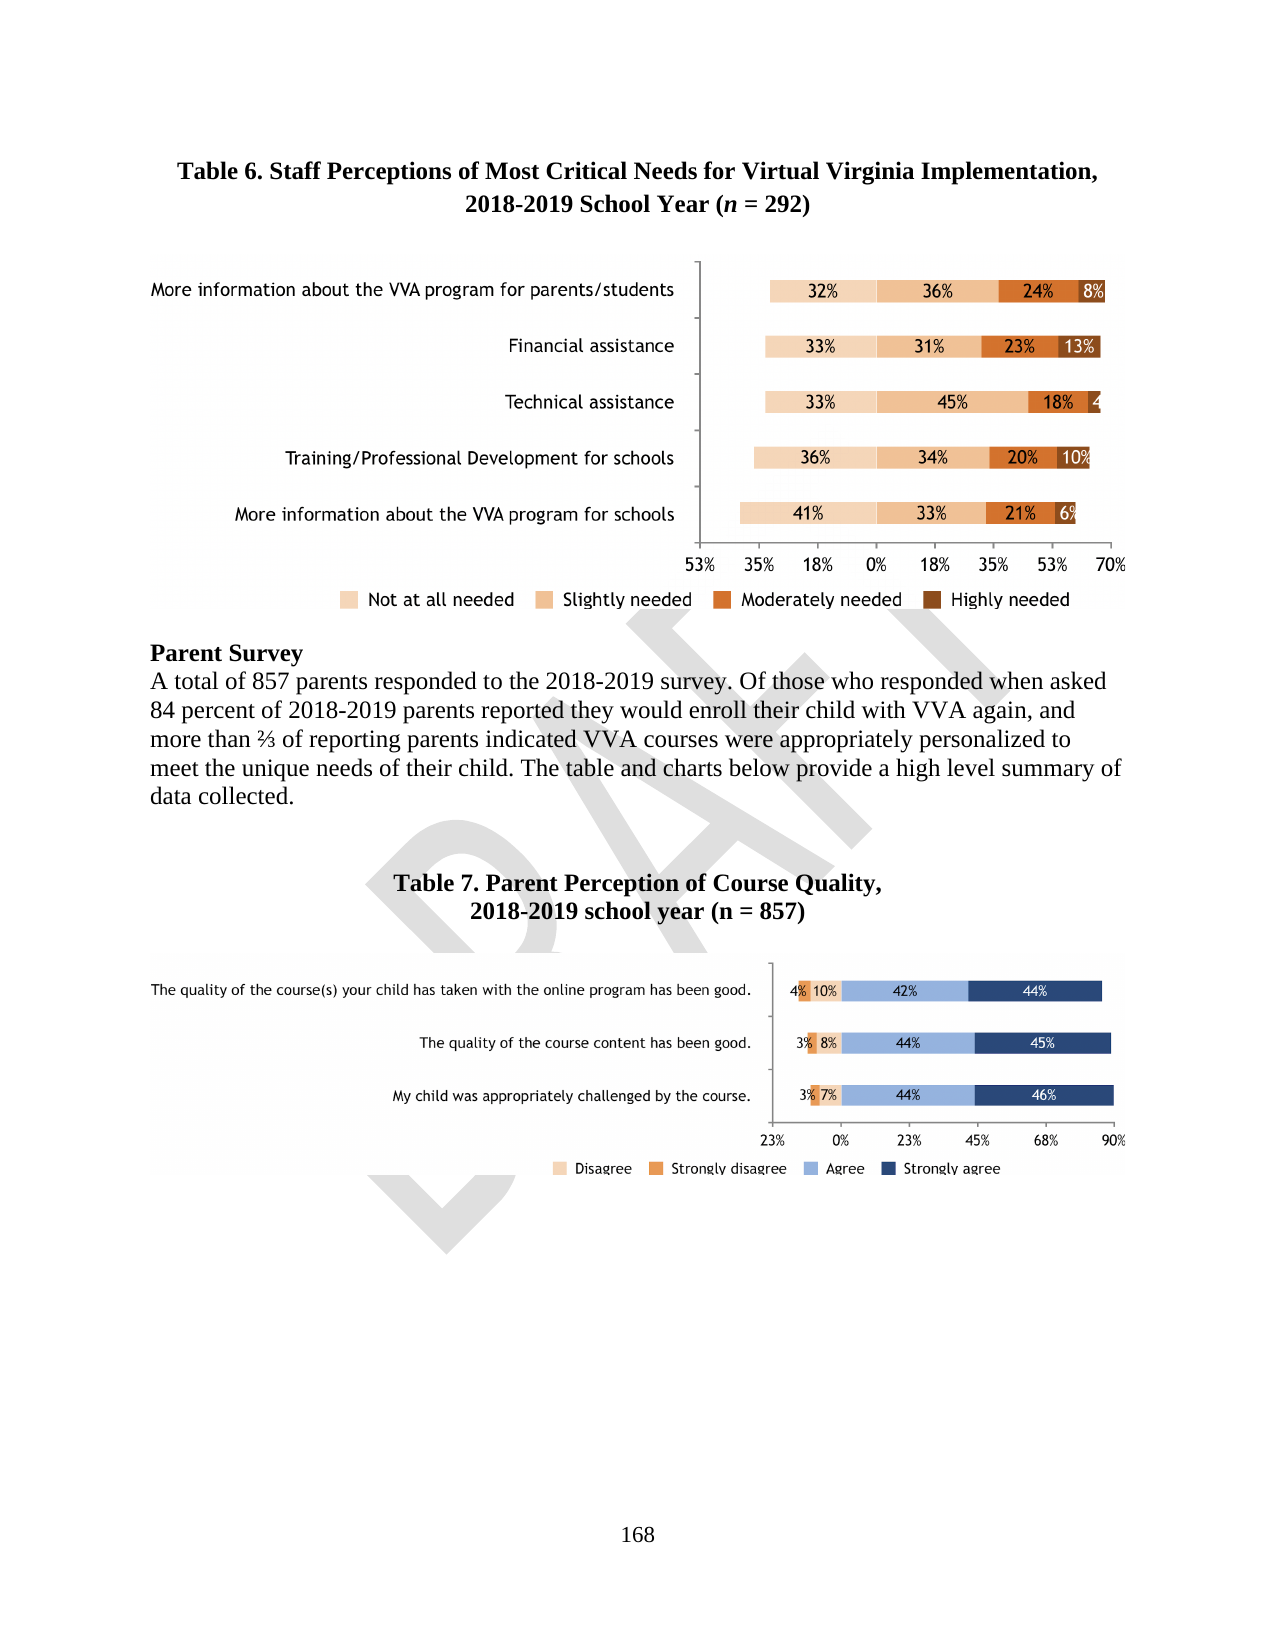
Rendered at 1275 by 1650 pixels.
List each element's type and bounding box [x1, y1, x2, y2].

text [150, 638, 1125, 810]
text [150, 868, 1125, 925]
picture [150, 953, 1125, 1175]
picture [150, 254, 1125, 609]
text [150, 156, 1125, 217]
